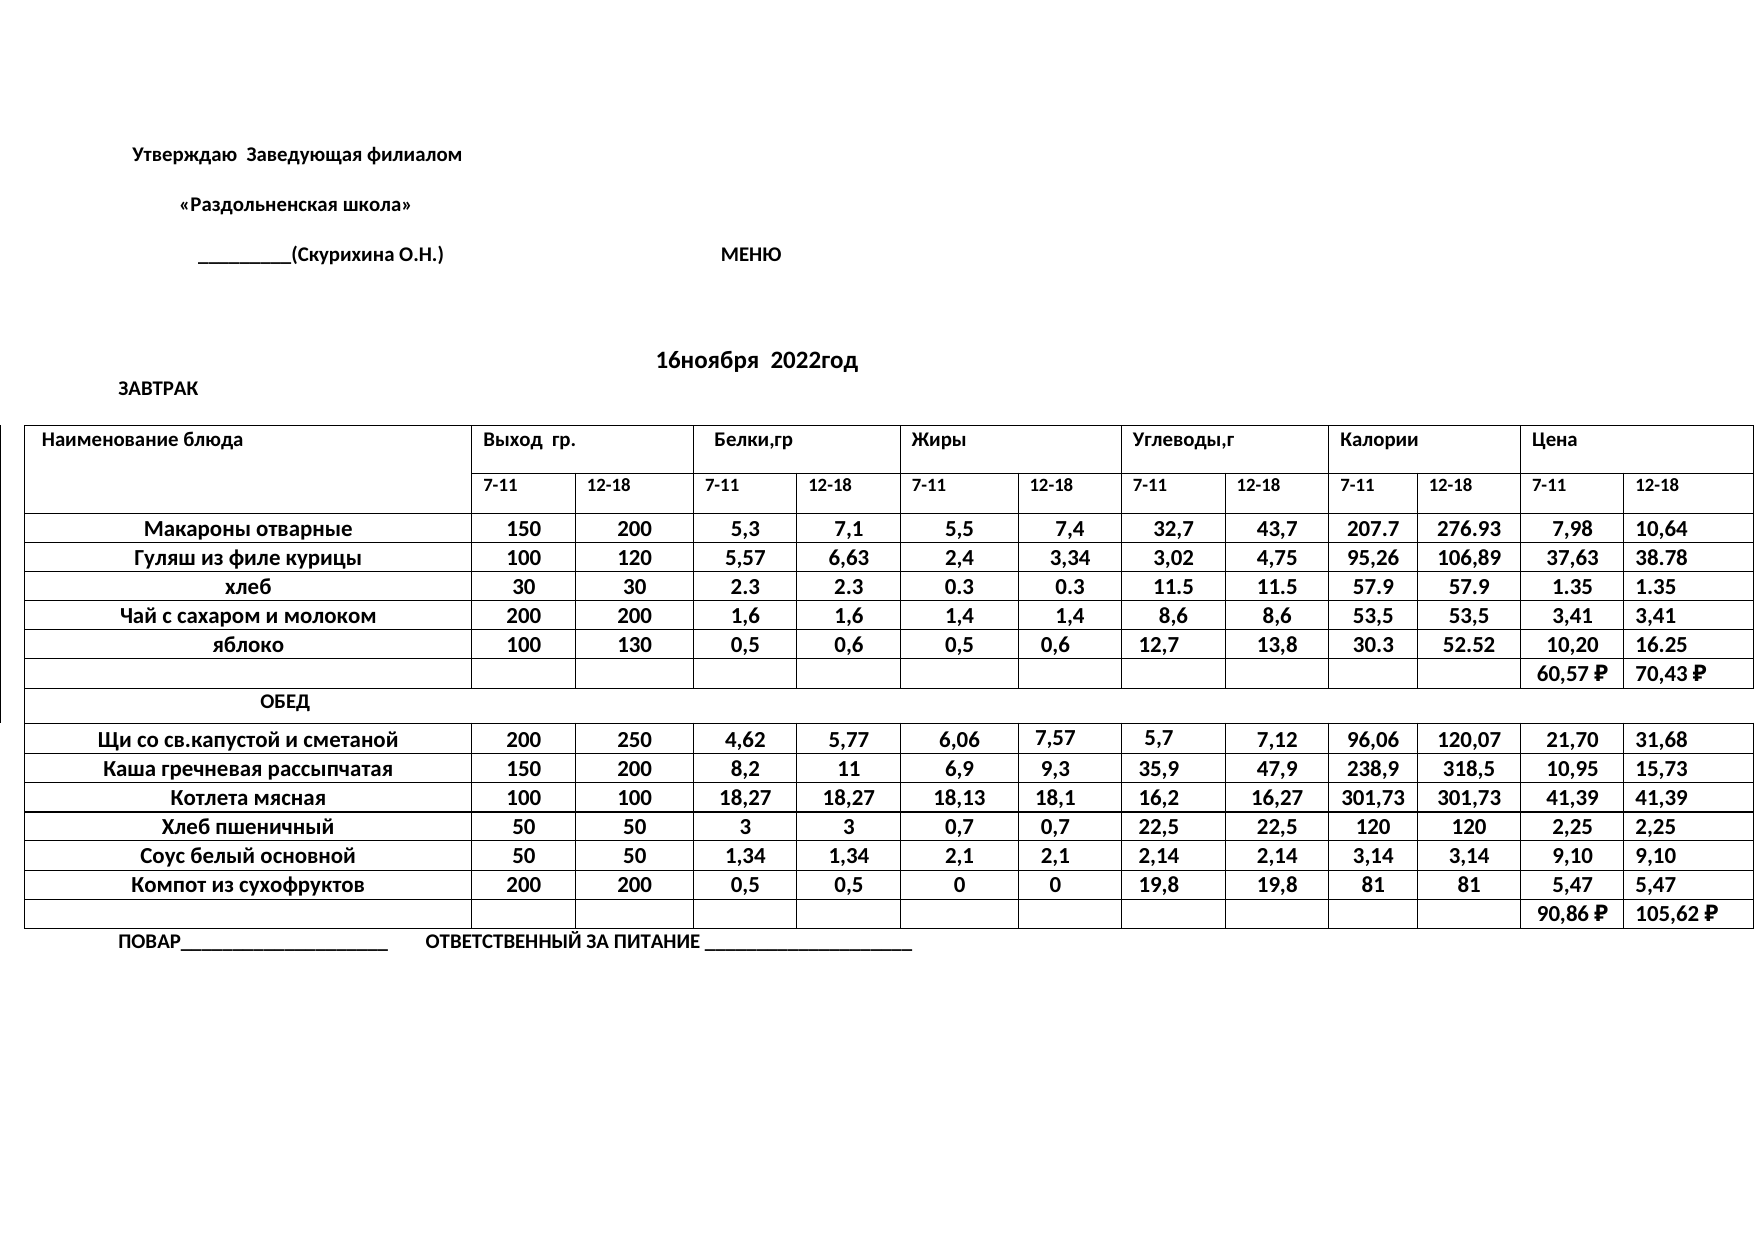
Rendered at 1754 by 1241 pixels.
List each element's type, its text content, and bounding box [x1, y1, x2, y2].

table_cell Котлета мясная [25, 783, 471, 811]
table_cell 0,5 [694, 871, 796, 898]
table_cell 22,5 [1226, 813, 1328, 840]
table_cell 1,6 [797, 601, 900, 629]
table_cell 200 [576, 754, 693, 782]
table_cell [1121, 689, 1249, 722]
table_cell 3 [694, 813, 796, 840]
table_cell 8,6 [1226, 601, 1328, 629]
table_cell 32,7 [1122, 514, 1225, 542]
table_cell [575, 689, 797, 722]
table_cell ОБЕД [25, 689, 575, 722]
table_cell 200 [472, 724, 575, 753]
table_cell 41,39 [1624, 783, 1753, 811]
table_cell 57.9 [1329, 572, 1417, 600]
table_cell 0 [1019, 871, 1121, 898]
table_cell 0,7 [901, 813, 1018, 840]
table_cell 2.3 [797, 572, 900, 600]
table_cell 3,02 [1122, 543, 1225, 571]
table_cell 276.93 [1418, 514, 1520, 542]
table_cell [1418, 900, 1520, 928]
table_cell 200 [576, 601, 693, 629]
table_cell 10,20 [1521, 630, 1623, 658]
table_cell 2,25 [1521, 813, 1623, 840]
table_cell 16,27 [1226, 783, 1328, 811]
table_header Выход гр. [472, 426, 693, 473]
table_cell Чай с сахаром и молоком [25, 601, 471, 629]
table_cell 0.3 [1019, 572, 1121, 600]
table_cell Гуляш из филе курицы [25, 543, 471, 571]
table_cell 200 [472, 871, 575, 898]
table_cell 37,63 [1521, 543, 1623, 571]
table_cell [576, 659, 693, 687]
table_cell 3,14 [1329, 841, 1417, 869]
table_cell 57.9 [1418, 572, 1520, 600]
table_cell 3 [797, 813, 900, 840]
table_cell 11 [797, 754, 900, 782]
table_cell [797, 659, 900, 687]
table_cell 18,13 [901, 783, 1018, 811]
table_cell 3,41 [1624, 601, 1753, 629]
table_cell 8,6 [1122, 601, 1225, 629]
table_cell 130 [576, 630, 693, 658]
table_cell 301,73 [1418, 783, 1520, 811]
table_cell 96,06 [1329, 724, 1417, 753]
table_cell 22,5 [1122, 813, 1225, 840]
table_cell [1, 542, 24, 571]
table_cell 9,10 [1521, 841, 1623, 869]
text _________(Скурихина О.Н.) МЕНЮ [118, 242, 1636, 267]
table_cell 53,5 [1329, 601, 1417, 629]
table_cell 207.7 [1329, 514, 1417, 542]
table_cell 7,4 [1019, 514, 1121, 542]
table_cell 16.25 [1624, 630, 1753, 658]
table_cell 2,14 [1122, 841, 1225, 869]
table_cell 7,98 [1521, 514, 1623, 542]
table_cell 18,27 [797, 783, 900, 811]
table_cell 150 [472, 514, 575, 542]
table_cell 12-18 [1019, 474, 1121, 513]
table_cell 2,14 [1226, 841, 1328, 869]
table_cell 12-18 [1418, 474, 1520, 513]
table_cell [1418, 659, 1520, 687]
table_cell 53,5 [1418, 601, 1520, 629]
table_cell [901, 659, 1018, 687]
table_cell [1329, 659, 1417, 687]
table_cell 12-18 [797, 474, 900, 513]
table_cell 5,47 [1521, 871, 1623, 898]
table_cell 2.3 [694, 572, 796, 600]
text Утверждаю Заведующая филиалом [118, 142, 1636, 167]
table_cell 8,2 [694, 754, 796, 782]
table_cell 9,3 [1019, 754, 1121, 782]
table_cell 120 [576, 543, 693, 571]
table_cell 4,75 [1226, 543, 1328, 571]
table_cell [1, 571, 24, 722]
table_cell 105,62 ₽ [1624, 900, 1753, 928]
table_cell 1,34 [797, 841, 900, 869]
table_cell 200 [576, 871, 693, 898]
table_cell 2,1 [1019, 841, 1121, 869]
table_cell 120 [1329, 813, 1417, 840]
table_cell 30 [472, 572, 575, 600]
table_cell Каша гречневая рассыпчатая [25, 754, 471, 782]
table_cell Компот из сухофруктов [25, 871, 471, 898]
table_cell Макароны отварные [25, 514, 471, 542]
table_cell [1019, 900, 1121, 928]
table_cell Хлеб пшеничный [25, 813, 471, 840]
table_cell 7-11 [1521, 474, 1623, 513]
text 16ноября 2022год [118, 344, 1636, 375]
table_cell 10,64 [1624, 514, 1753, 542]
table_cell [1329, 900, 1417, 928]
table_cell 5,57 [694, 543, 796, 571]
table_cell 1,34 [694, 841, 796, 869]
table_cell [1019, 659, 1121, 687]
table_cell 90,86 ₽ [1521, 900, 1623, 928]
table_cell 100 [472, 543, 575, 571]
table_cell 5,77 [797, 724, 900, 753]
table_cell Соус белый основной [25, 841, 471, 869]
table_cell 30 [576, 572, 693, 600]
table_cell 100 [576, 783, 693, 811]
table_cell [25, 659, 471, 687]
table_cell 30.3 [1329, 630, 1417, 658]
table_cell [1122, 900, 1225, 928]
table_cell 81 [1329, 871, 1417, 898]
table_cell 100 [472, 630, 575, 658]
table_cell 50 [576, 841, 693, 869]
table_cell 106,89 [1418, 543, 1520, 571]
table_cell 35,9 [1122, 754, 1225, 782]
table_cell 15,73 [1624, 754, 1753, 782]
table_cell 6,63 [797, 543, 900, 571]
table_cell 50 [472, 813, 575, 840]
table_cell [901, 900, 1018, 928]
table_cell 9,10 [1624, 841, 1753, 869]
table_cell 2,1 [901, 841, 1018, 869]
table_cell 50 [472, 841, 575, 869]
table_header Жиры [901, 426, 1121, 473]
table_cell [472, 659, 575, 687]
table_cell 1,4 [1019, 601, 1121, 629]
table_cell 250 [576, 724, 693, 753]
table_cell 21,70 [1521, 724, 1623, 753]
table_cell яблоко [25, 630, 471, 658]
table_cell 1.35 [1521, 572, 1623, 600]
table_cell [797, 900, 900, 928]
table_cell Щи со св.капустой и сметаной [25, 724, 471, 753]
table_cell [1226, 900, 1328, 928]
table_cell 7-11 [1122, 474, 1225, 513]
table_cell 13,8 [1226, 630, 1328, 658]
table_header Белки,гр [694, 426, 900, 473]
table_cell 0,6 [1019, 630, 1121, 658]
table_cell [1122, 659, 1225, 687]
table_cell [694, 900, 796, 928]
table_cell 38.78 [1624, 543, 1753, 571]
table_cell 12-18 [1624, 474, 1753, 513]
table_cell 0,5 [901, 630, 1018, 658]
table_cell [797, 689, 900, 722]
table_cell 0 [901, 871, 1018, 898]
table_cell 200 [576, 514, 693, 542]
table_cell 120,07 [1418, 724, 1520, 753]
table_cell 7,57 [1019, 724, 1121, 753]
table_header Цена [1521, 426, 1753, 473]
text «Раздольненская школа» [118, 192, 1636, 217]
table_cell 19,8 [1226, 871, 1328, 898]
table_cell 150 [472, 754, 575, 782]
table_cell 81 [1418, 871, 1520, 898]
table_cell 318,5 [1418, 754, 1520, 782]
text ЗАВТРАК [118, 375, 1636, 400]
table_cell 16,2 [1122, 783, 1225, 811]
table_cell 31,68 [1624, 724, 1753, 753]
table_cell 5,5 [901, 514, 1018, 542]
table_cell 3,34 [1019, 543, 1121, 571]
table_cell 11.5 [1122, 572, 1225, 600]
table_cell 18,27 [694, 783, 796, 811]
table_cell 7-11 [472, 474, 575, 513]
table_cell 12,7 [1122, 630, 1225, 658]
table_cell 238,9 [1329, 754, 1417, 782]
table_cell 100 [472, 783, 575, 811]
table_cell 0,5 [797, 871, 900, 898]
table_cell [472, 900, 575, 928]
table_cell 7-11 [694, 474, 796, 513]
table_cell 1,4 [901, 601, 1018, 629]
table_cell 19,8 [1122, 871, 1225, 898]
table_cell 50 [576, 813, 693, 840]
table_cell 95,26 [1329, 543, 1417, 571]
table_cell 3,41 [1521, 601, 1623, 629]
table_cell [576, 900, 693, 928]
table_cell 5,3 [694, 514, 796, 542]
table_header Углеводы,г [1122, 426, 1328, 473]
table_cell 0,7 [1019, 813, 1121, 840]
table_cell 1,6 [694, 601, 796, 629]
table_cell 7,12 [1226, 724, 1328, 753]
table_cell 301,73 [1329, 783, 1417, 811]
table_cell 7,1 [797, 514, 900, 542]
table_cell 5,47 [1624, 871, 1753, 898]
table_cell 12-18 [1226, 474, 1328, 513]
table_cell [25, 900, 471, 928]
table_cell 70,43 ₽ [1624, 659, 1753, 687]
table_cell 43,7 [1226, 514, 1328, 542]
table_cell [694, 659, 796, 687]
table_cell 0,6 [797, 630, 900, 658]
table_cell 47,9 [1226, 754, 1328, 782]
table_cell 18,1 [1019, 783, 1121, 811]
table_header Наименование блюда [25, 426, 471, 513]
table_cell [900, 689, 1121, 722]
table_cell 0.3 [901, 572, 1018, 600]
table_cell 60,57 ₽ [1521, 659, 1623, 687]
table_cell 11.5 [1226, 572, 1328, 600]
table_cell 2,25 [1624, 813, 1753, 840]
table_cell 10,95 [1521, 754, 1623, 782]
table_cell 1.35 [1624, 572, 1753, 600]
table_cell 12-18 [576, 474, 693, 513]
table_cell 3,14 [1418, 841, 1520, 869]
text ПОВАР____________________ ОТВЕТСТВЕННЫЙ ЗА ПИТАНИЕ ____________________ [118, 929, 1606, 954]
table_cell 41,39 [1521, 783, 1623, 811]
table_cell [1226, 659, 1328, 687]
table_cell 52.52 [1418, 630, 1520, 658]
table_cell 5,7 [1122, 724, 1225, 753]
table_header [1, 425, 24, 542]
table_cell 2,4 [901, 543, 1018, 571]
table_cell 7-11 [1329, 474, 1417, 513]
table_cell 0,5 [694, 630, 796, 658]
table_cell хлеб [25, 572, 471, 600]
table_cell 200 [472, 601, 575, 629]
table_cell 7-11 [901, 474, 1018, 513]
table_cell 120 [1418, 813, 1520, 840]
table_header Калории [1329, 426, 1520, 473]
table_cell 6,06 [901, 724, 1018, 753]
table_cell 6,9 [901, 754, 1018, 782]
table_cell 4,62 [694, 724, 796, 753]
